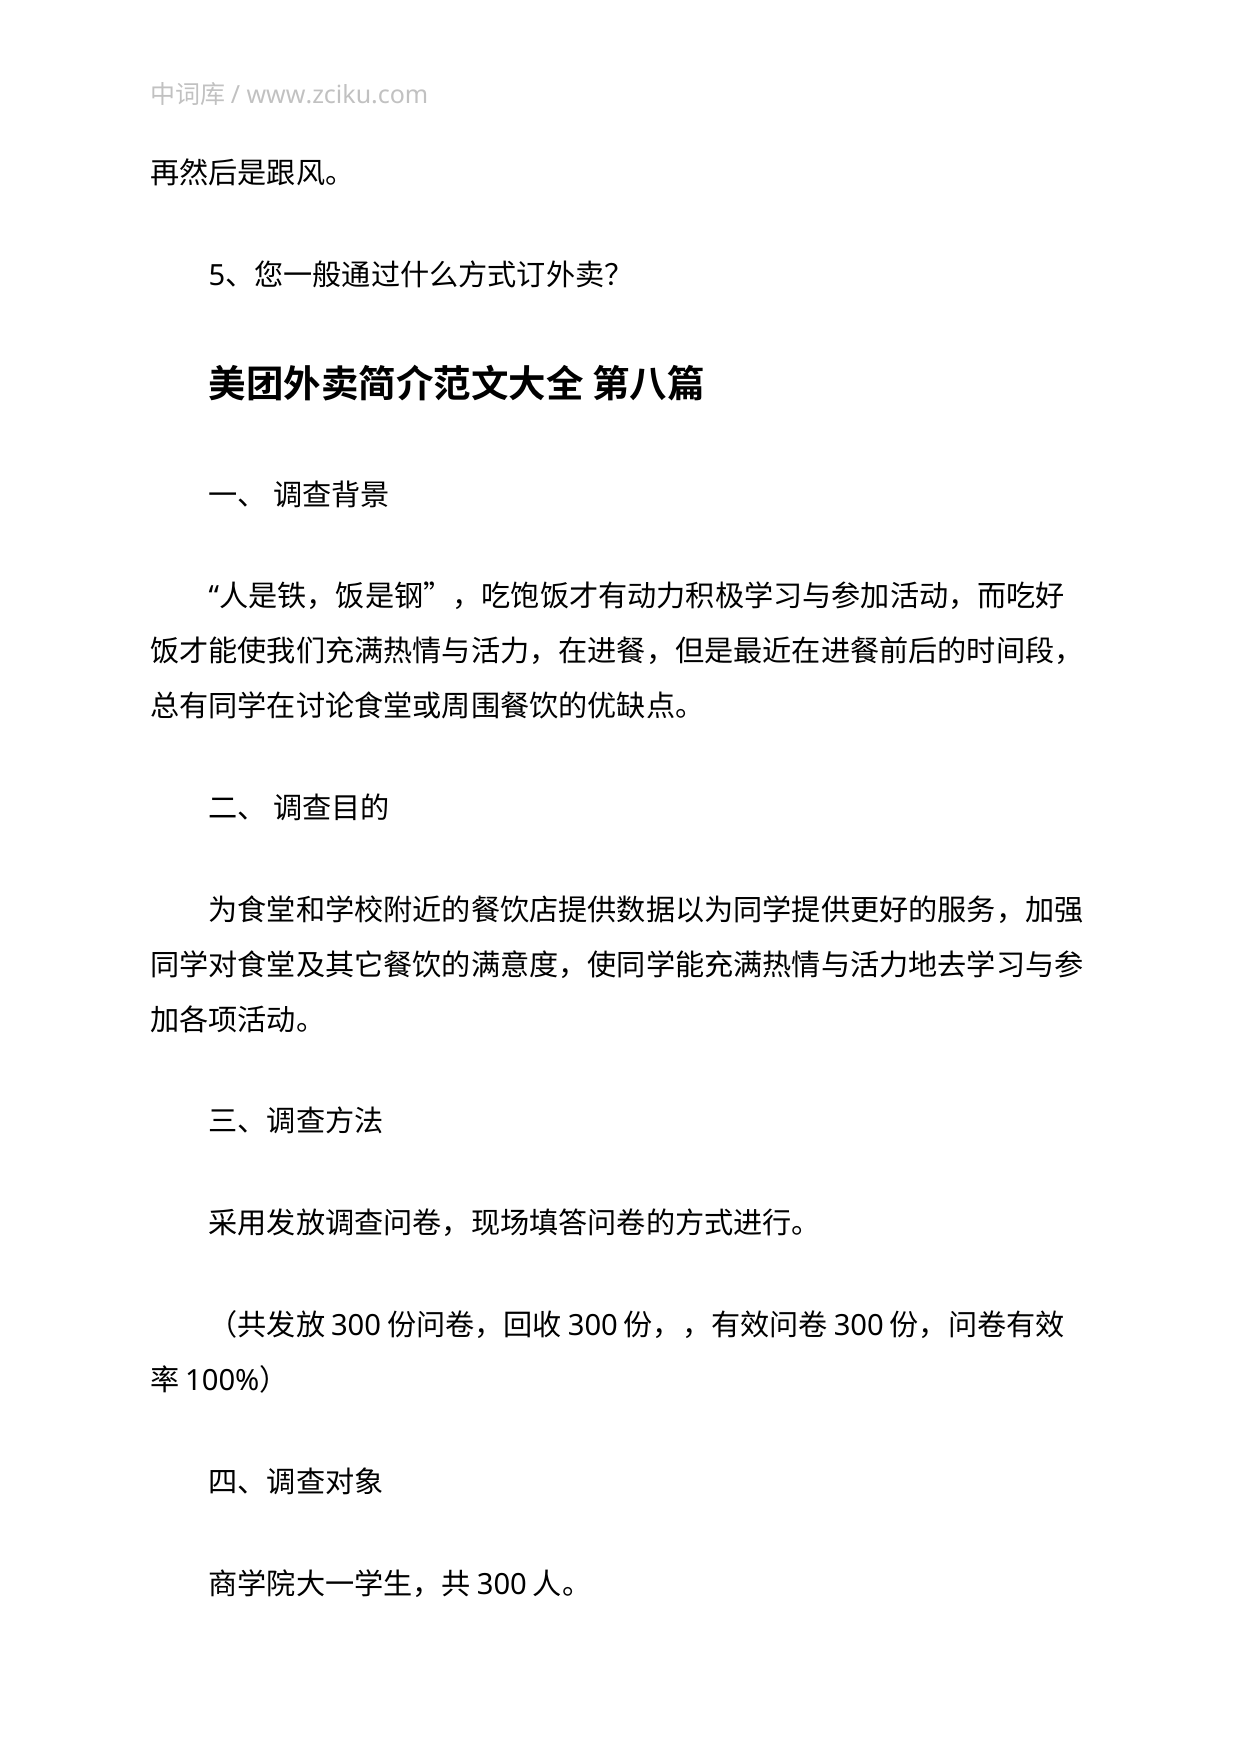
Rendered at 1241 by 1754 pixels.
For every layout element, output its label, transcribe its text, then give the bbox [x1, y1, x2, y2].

text 为食堂和学校附近的餐饮店提供数据以为同学提供更好的服务，加强同学对食堂及其它餐饮的满意度，使同学能充满热情与活力地去学习与参加各项活动。 [150, 886, 1090, 1038]
text 四、调查对象 [150, 1458, 1090, 1501]
text 三、调查方法 [150, 1098, 1090, 1140]
text 采用发放调查问卷，现场填答问卷的方式进行。 [150, 1200, 1090, 1242]
text 5、您一般通过什么方式订外卖？ [150, 252, 1090, 294]
text “人是铁，饭是钢”，吃饱饭才有动力积极学习与参加活动，而吃好饭才能使我们充满热情与活力，在进餐，但是最近在进餐前后的时间段，总有同学在讨论食堂或周围餐饮的优缺点。 [150, 573, 1090, 725]
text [150, 150, 1090, 192]
text 美团外卖简介范文大全 第八篇 [150, 354, 1090, 408]
text 二、 调查目的 [150, 784, 1090, 827]
text 商学院大一学生，共300人。 [150, 1560, 1090, 1603]
text （共发放300份问卷，回收300份，，有效问卷300份，问卷有效率100%） [150, 1301, 1090, 1399]
text 一、 调查背景 [150, 471, 1090, 513]
